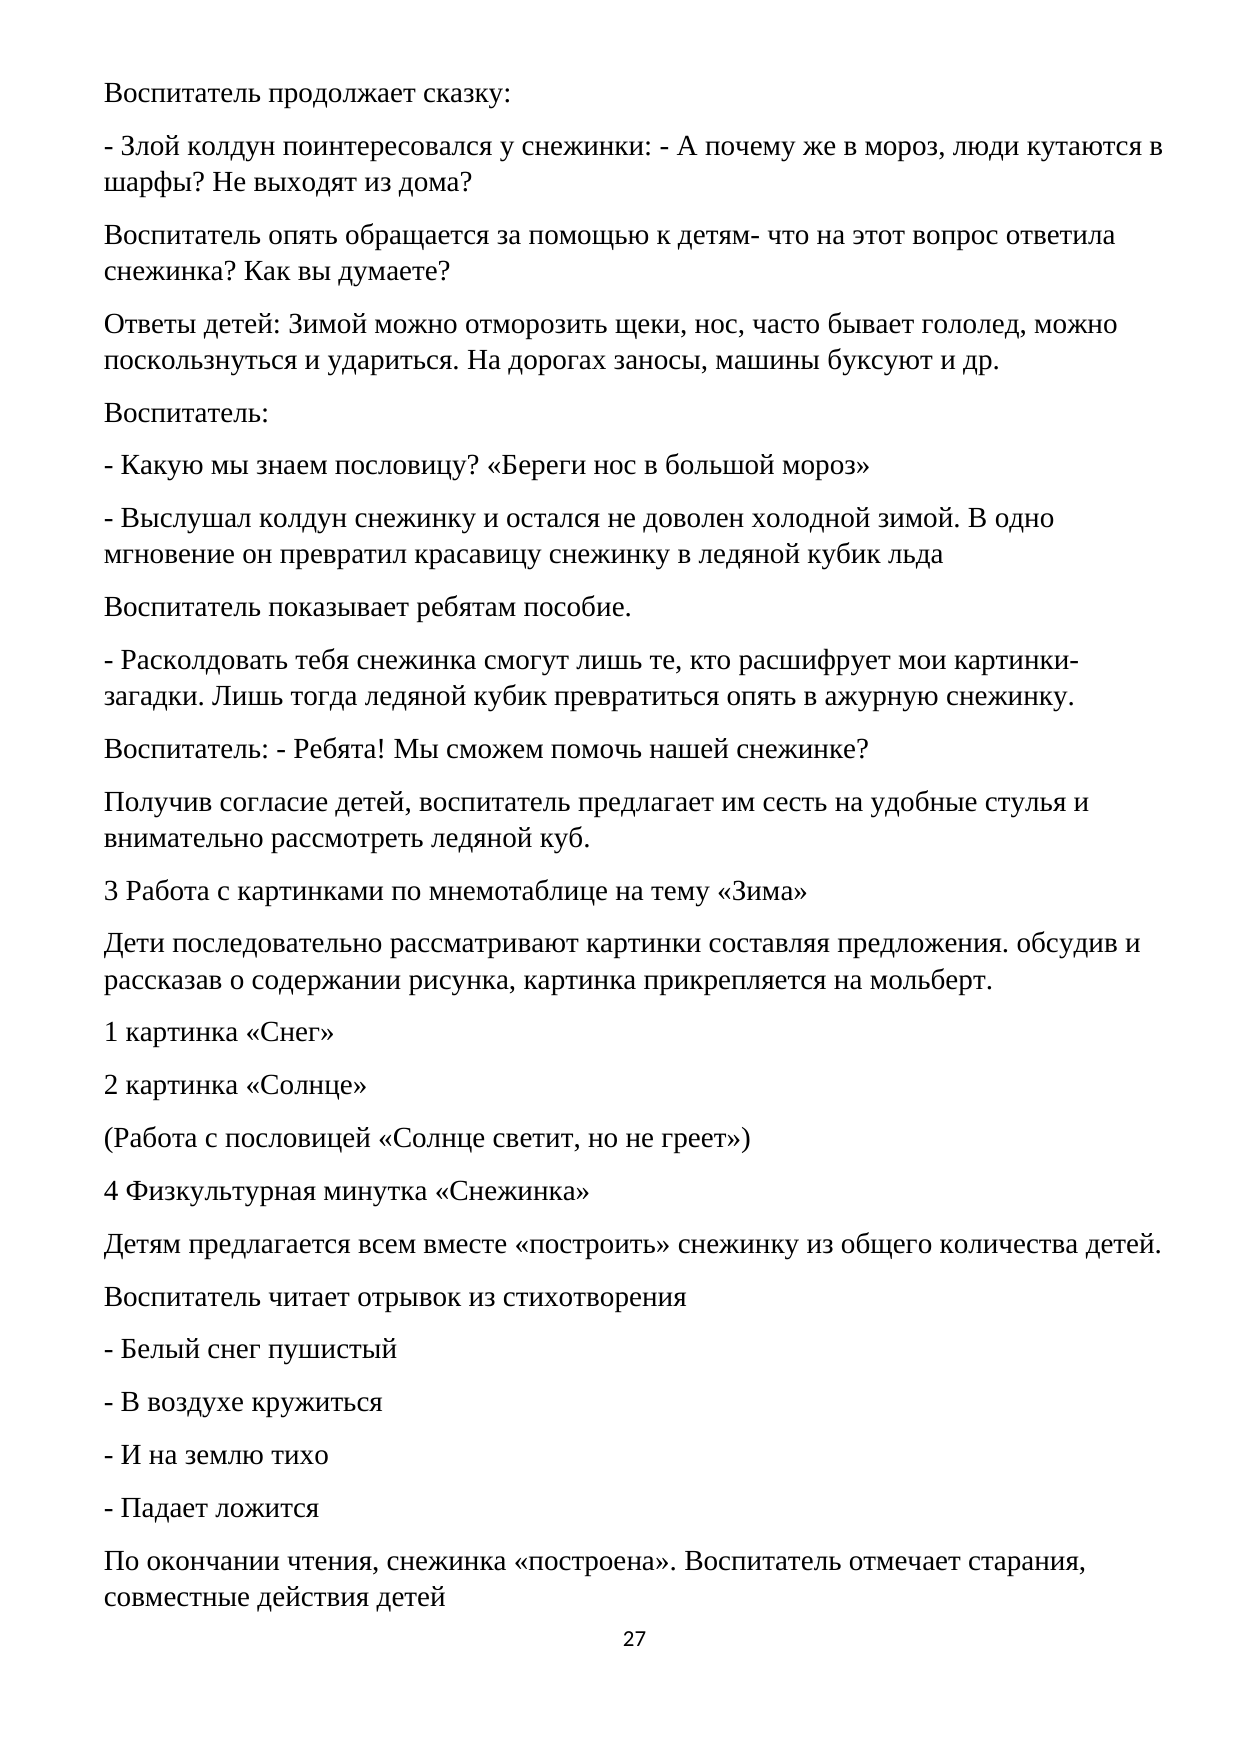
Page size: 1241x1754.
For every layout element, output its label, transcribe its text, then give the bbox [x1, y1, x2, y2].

text 1 картинка «Снег» [103, 1014, 1165, 1048]
text Детям предлагается всем вместе «построить» снежинку из общего количества детей. [103, 1226, 1165, 1259]
text - Падает ложится [103, 1490, 1165, 1523]
text Воспитатель читает отрывок из стихотворения [103, 1279, 1165, 1312]
text По окончании чтения, снежинка «построена». Воспитатель отмечает старания, совместные действия детей [103, 1543, 1165, 1612]
text Воспитатель: [103, 395, 1165, 428]
text - Расколдовать тебя снежинка смогут лишь те, кто расшифрует мои картинки-загадки. Лишь тогда ледяной кубик превратиться опять в ажурную снежинку. [103, 642, 1165, 712]
text 3 Работа с картинками по мнемотаблице на тему «Зима» [103, 873, 1165, 906]
text (Работа с пословицей «Солнце светит, но не греет») [103, 1120, 1165, 1154]
text 2 картинка «Солнце» [103, 1067, 1165, 1101]
text Воспитатель опять обращается за помощью к детям- что на этот вопрос ответила снежинка? Как вы думаете? [103, 217, 1165, 286]
text - Какую мы знаем пословицу? «Береги нос в большой мороз» [103, 447, 1165, 481]
text Воспитатель: - Ребята! Мы сможем помочь нашей снежинке? [103, 731, 1165, 764]
text Воспитатель продолжает сказку: [103, 75, 1165, 108]
text Дети последовательно рассматривают картинки составляя предложения. обсудив и рассказав о содержании рисунка, картинка прикрепляется на мольберт. [103, 926, 1165, 995]
text - В воздухе кружиться [103, 1384, 1165, 1418]
text Получив согласие детей, воспитатель предлагает им сесть на удобные стулья и внимательно рассмотреть ледяной куб. [103, 784, 1165, 853]
text - Белый снег пушистый [103, 1331, 1165, 1365]
text Ответы детей: Зимой можно отморозить щеки, нос, часто бывает гололед, можно поскользнуться и удариться. На дорогах заносы, машины буксуют и др. [103, 306, 1165, 375]
text - И на землю тихо [103, 1437, 1165, 1471]
text 4 Физкультурная минутка «Снежинка» [103, 1173, 1165, 1207]
text - Выслушал колдун снежинку и остался не доволен холодной зимой. В одно мгновение он превратил красавицу снежинку в ледяной кубик льда [103, 500, 1165, 570]
text Воспитатель показывает ребятам пособие. [103, 589, 1165, 623]
text - Злой колдун поинтересовался у снежинки: - А почему же в мороз, люди кутаются в шарфы? Не выходят из дома? [103, 128, 1165, 197]
